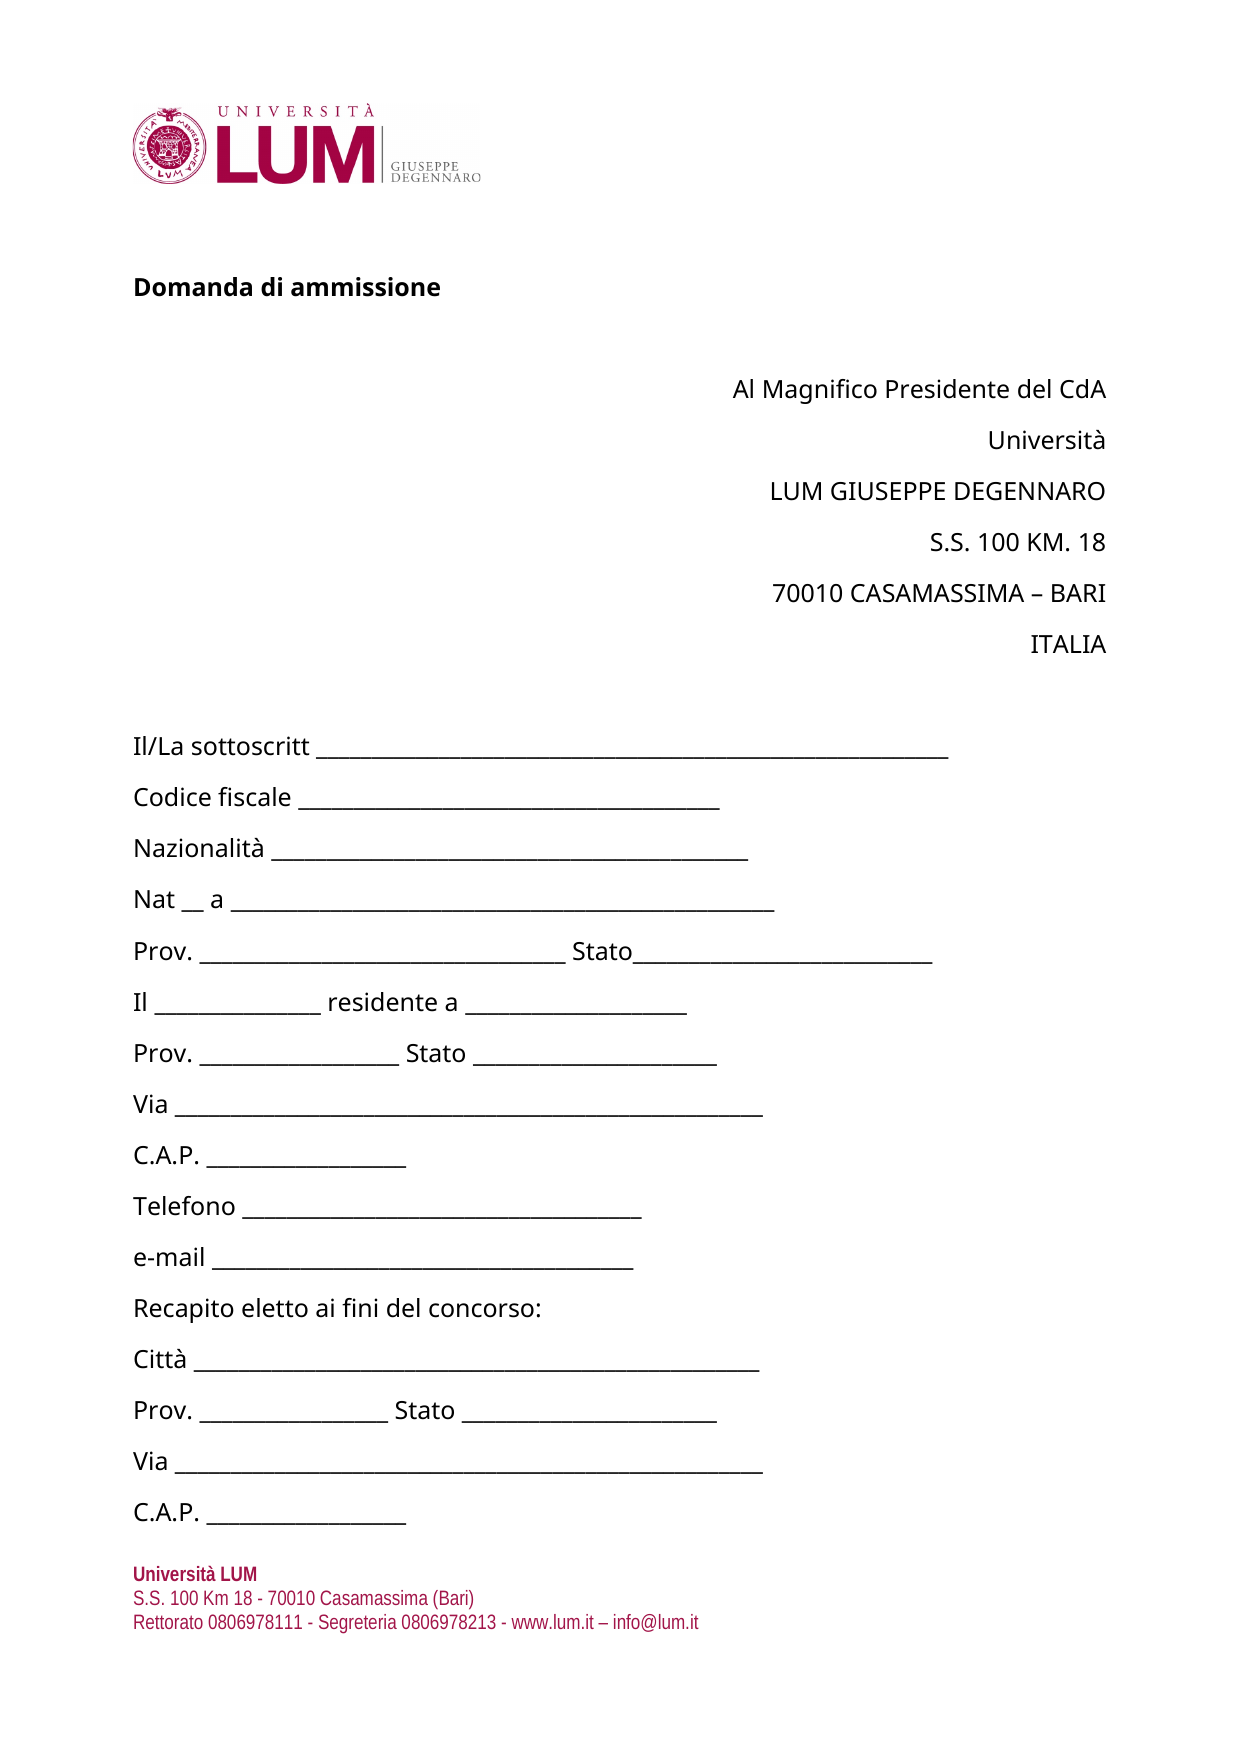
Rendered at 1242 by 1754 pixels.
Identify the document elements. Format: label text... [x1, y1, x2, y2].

text C.A.P. __________________ [133, 1137, 1106, 1171]
text Università [133, 423, 1106, 457]
text Codice fiscale ______________________________________ [133, 780, 1106, 814]
text LUM GIUSEPPE DEGENNARO [133, 474, 1106, 508]
text Città ___________________________________________________ [133, 1342, 1106, 1376]
picture [132, 103, 481, 184]
text Il _______________ residente a ____________________ [133, 984, 1106, 1018]
text Prov. _________________________________ Stato___________________________ [133, 933, 1106, 967]
text Telefono ____________________________________ [133, 1188, 1106, 1222]
text C.A.P. __________________ [133, 1495, 1106, 1529]
text Nat __ a _________________________________________________ [133, 882, 1106, 916]
text Prov. _________________ Stato _______________________ [133, 1393, 1106, 1427]
text ITALIA [133, 627, 1106, 661]
text Via _____________________________________________________ [133, 1086, 1106, 1120]
text 70010 CASAMASSIMA – BARI [133, 576, 1106, 610]
text Domanda di ammissione [133, 270, 1106, 304]
text Via _____________________________________________________ [133, 1444, 1106, 1478]
text Recapito eletto ai fini del concorso: [133, 1291, 1106, 1324]
text S.S. 100 KM. 18 [133, 525, 1106, 559]
text Il/La sottoscritt _________________________________________________________ [133, 729, 1106, 763]
text Prov. __________________ Stato ______________________ [133, 1035, 1106, 1069]
text Nazionalità ___________________________________________ [133, 831, 1106, 865]
text Al Magnifico Presidente del CdA [133, 372, 1106, 406]
text e-mail ______________________________________ [133, 1239, 1106, 1273]
